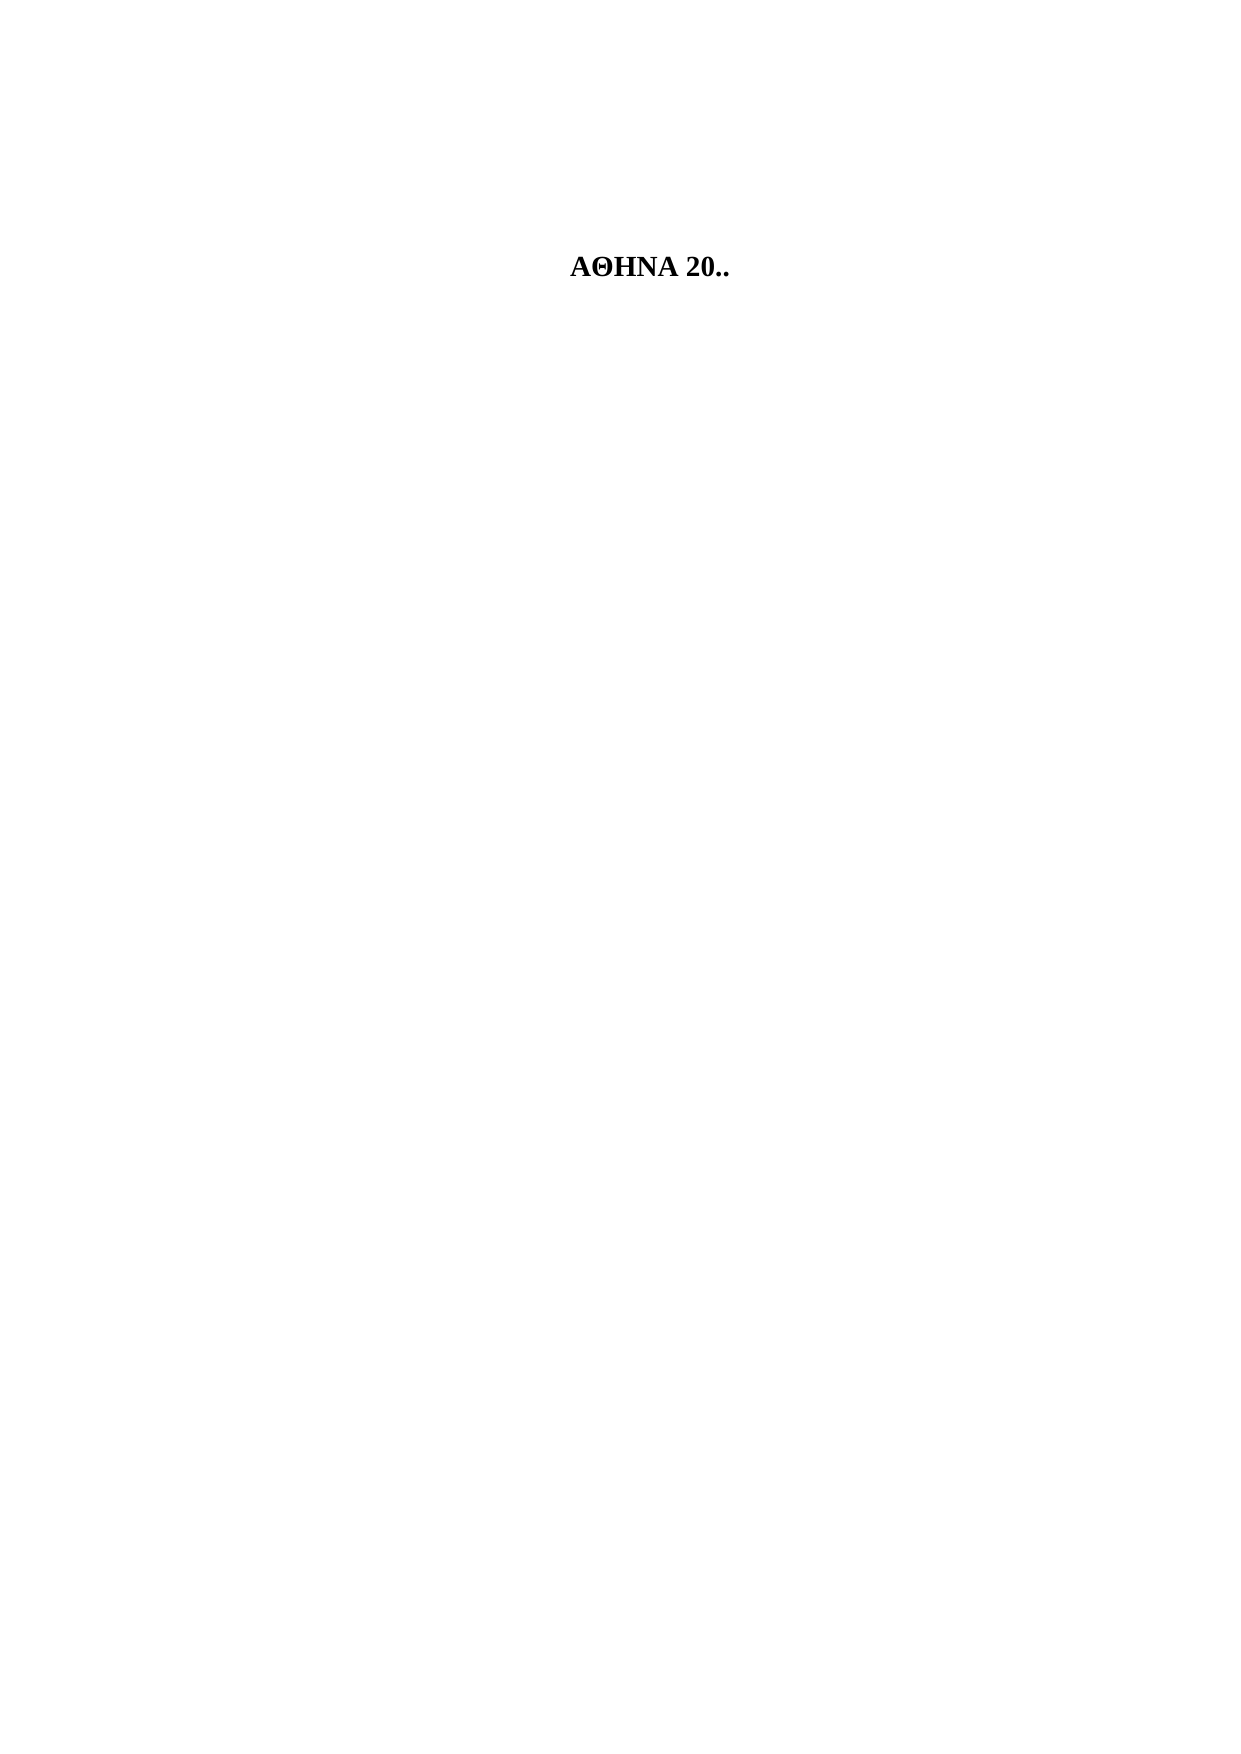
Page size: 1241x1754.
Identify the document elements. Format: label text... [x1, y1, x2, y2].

text ΑΘΗΝΑ 20.. [236, 249, 1063, 282]
